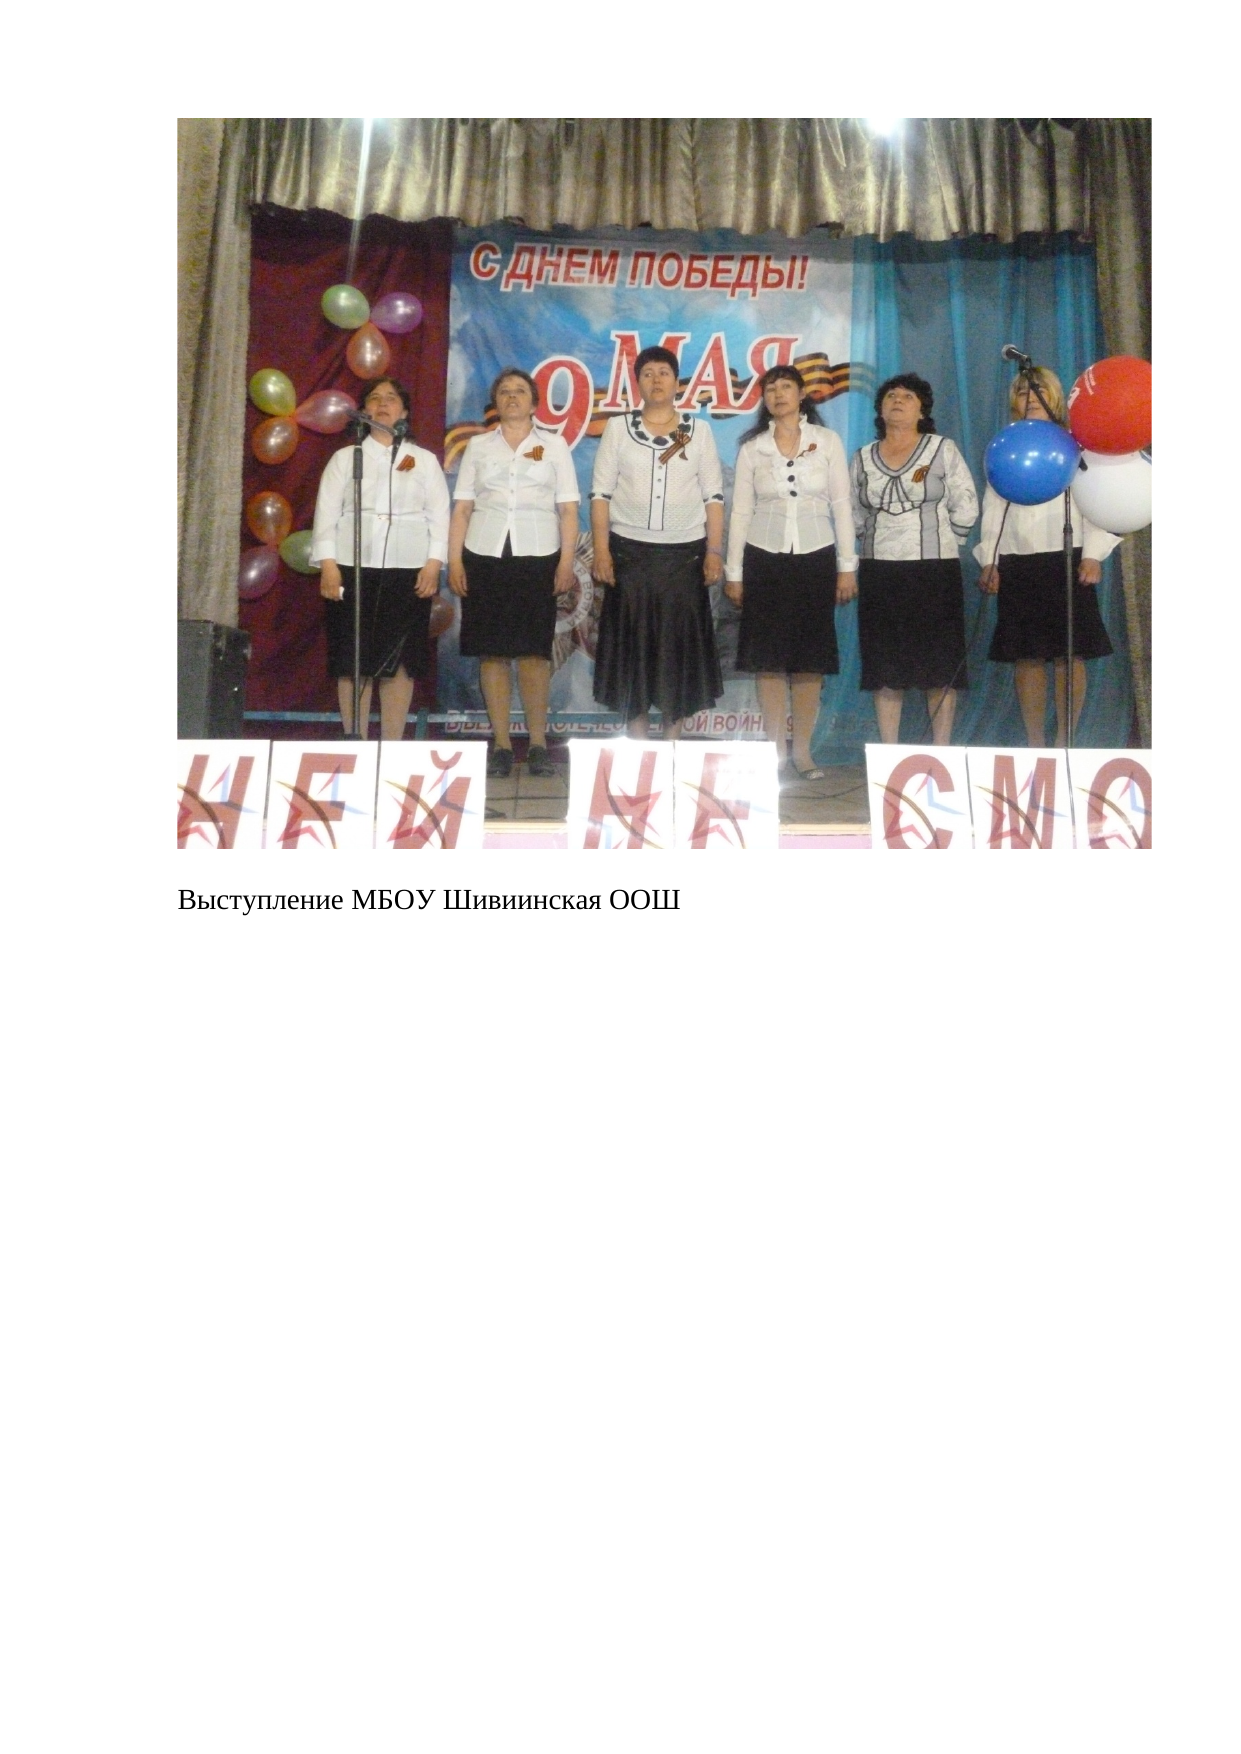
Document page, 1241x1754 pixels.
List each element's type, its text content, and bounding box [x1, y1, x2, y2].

picture [177, 118, 1152, 849]
text Выступление МБОУ Шивиинская ООШ [177, 882, 1152, 916]
